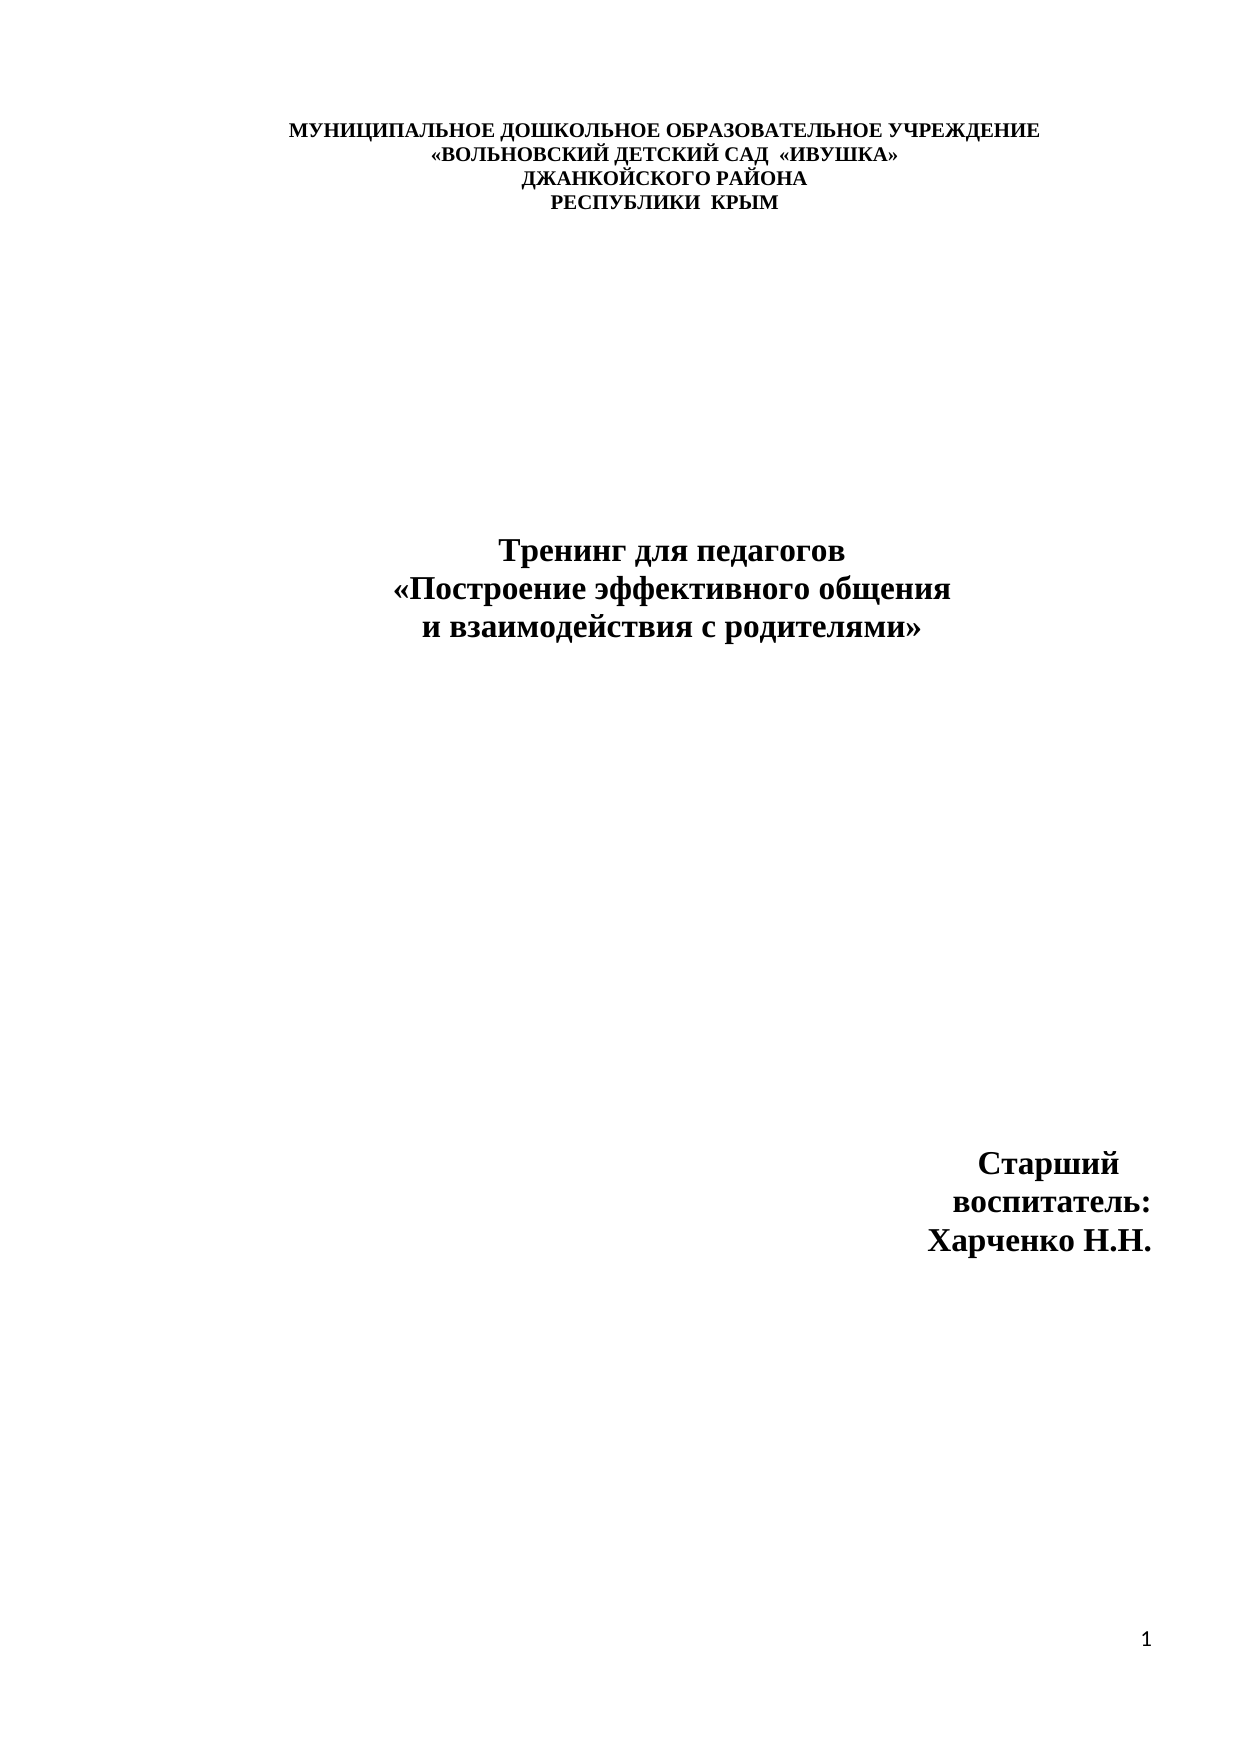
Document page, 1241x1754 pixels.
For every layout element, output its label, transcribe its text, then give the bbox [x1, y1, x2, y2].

text и взаимодействия с родителями» [177, 607, 1167, 645]
text МУНИЦИПАЛЬНОЕ ДОШКОЛЬНОЕ ОБРАЗОВАТЕЛЬНОЕ УЧРЕЖДЕНИЕ «ВОЛЬНОВСКИЙ ДЕТСКИЙ САД «ИВУШКА» [177, 118, 1152, 166]
text РЕСПУБЛИКИ КРЫМ [177, 190, 1152, 214]
text Тренинг для педагогов [177, 530, 1167, 568]
text Старший [177, 1143, 1152, 1182]
text «Построение эффективного общения [177, 568, 1167, 607]
text воспитатель: Харченко Н.Н. [177, 1182, 1152, 1258]
text ДЖАНКОЙСКОГО РАЙОНА [177, 166, 1152, 190]
